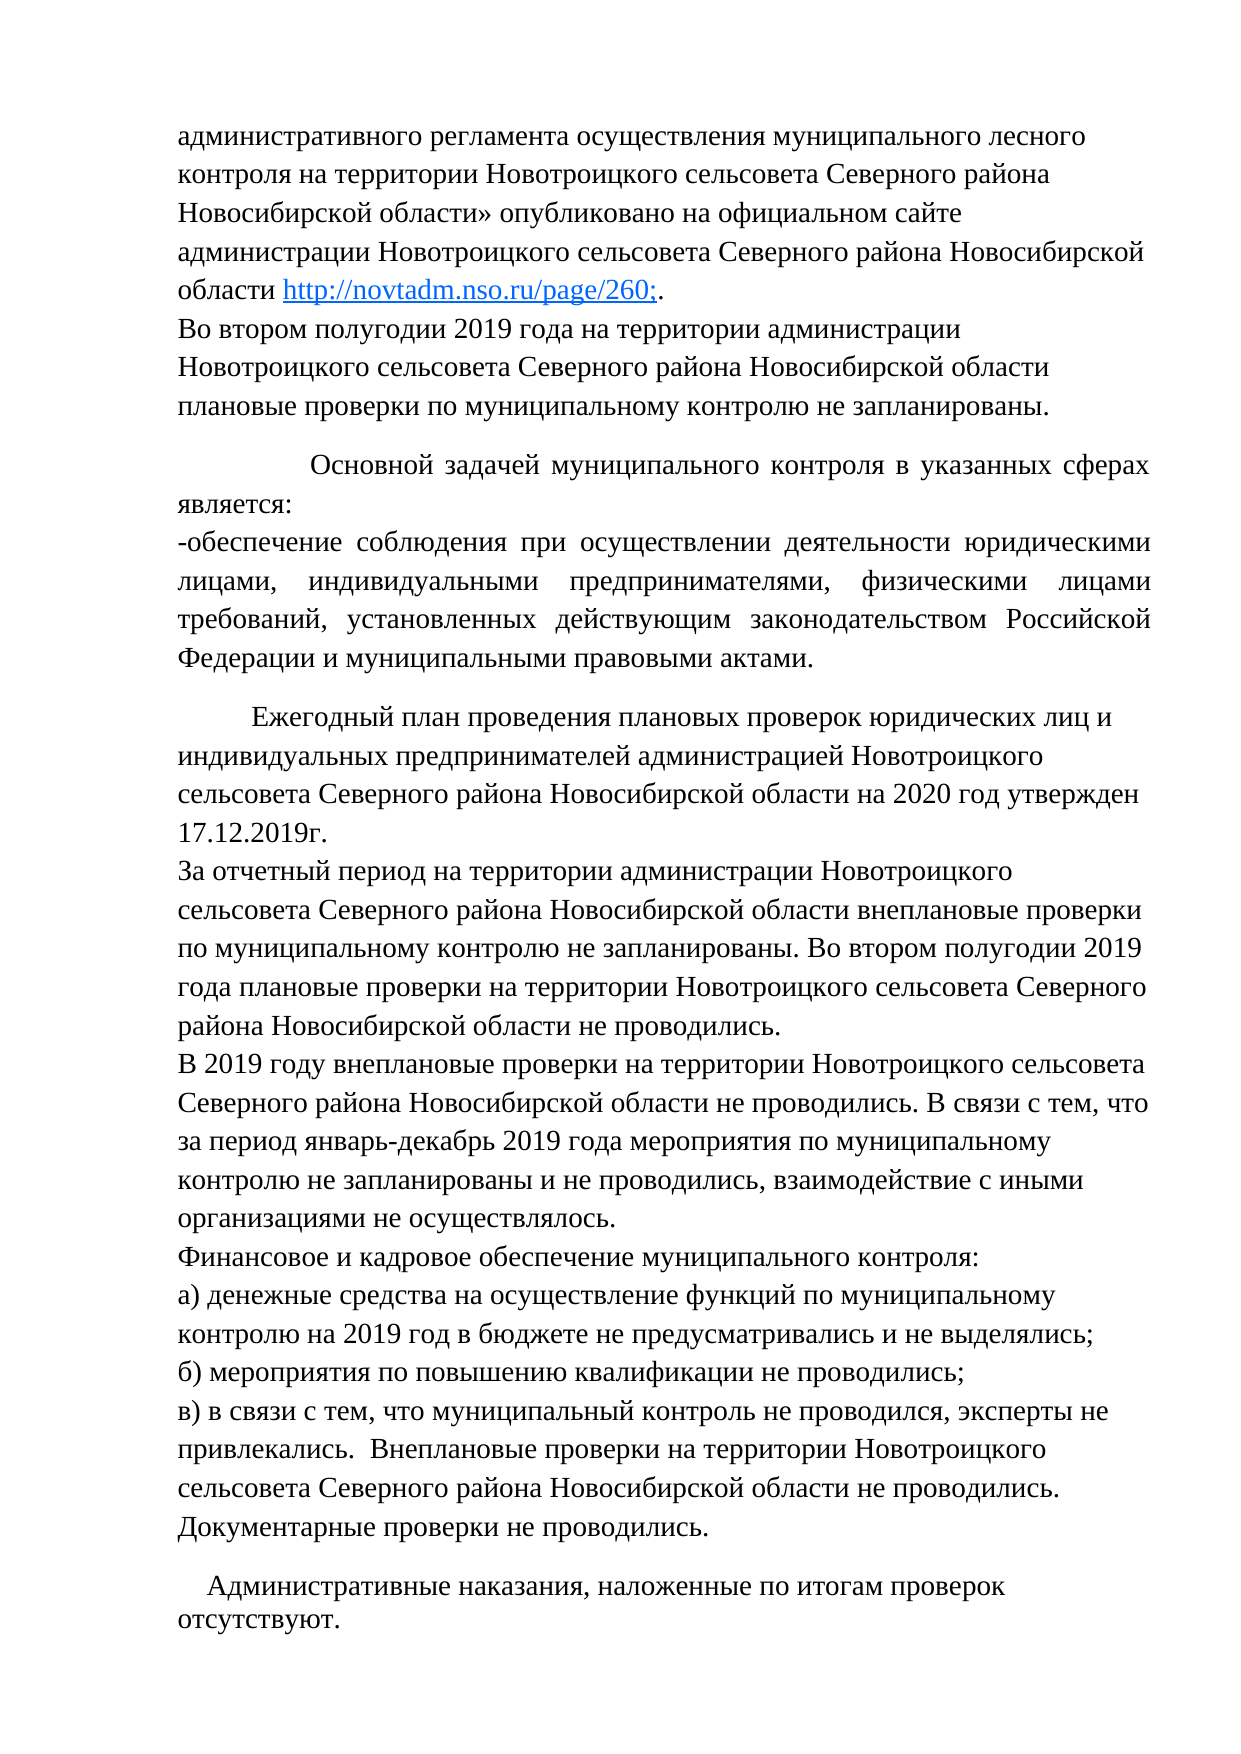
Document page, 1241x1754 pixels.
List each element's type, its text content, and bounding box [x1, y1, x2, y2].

text Ежегодный план проведения плановых проверок юридических лиц и индивидуальных предпринимателей администрацией Новотроицкого сельсовета Северного района Новосибирской области на 2020 год утвержден 17.12.2019г. За отчетный период на территории администрации Новотроицкого сельсовета Северного района Новосибирской области внеплановые проверки по муниципальному контролю не запланированы. Во втором полугодии 2019 года плановые проверки на территории Новотроицкого сельсовета Северного района Новосибирской области не проводились. В 2019 году внеплановые проверки на территории Новотроицкого сельсовета Северного района Новосибирской области не проводились. В связи с тем, что за период январь-декабрь 2019 года мероприятия по муниципальному контролю не запланированы и не проводились, взаимодействие с иными организациями не осуществлялось. Финансовое и кадровое обеспечение муниципального контроля: а) денежные средства на осуществление функций по муниципальному контролю на 2019 год в бюджете не предусматривались и не выделялись; б) мероприятия по повышению квалификации не проводились; в) в связи с тем, что муниципальный контроль не проводился, эксперты не привлекались. Внеплановые проверки на территории Новотроицкого сельсовета Северного района Новосибирской области не проводились. Документарные проверки не проводились. [177, 699, 1152, 1542]
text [177, 1568, 1152, 1635]
text Основной задачей муниципального контроля в указанных сферах является: -обеспечение соблюдения при осуществлении деятельности юридическими лицами, индивидуальными предпринимателями, физическими лицами требований, установленных действующим законодательством Российской Федерации и муниципальными правовыми актами. [177, 447, 1152, 673]
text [177, 118, 1152, 421]
